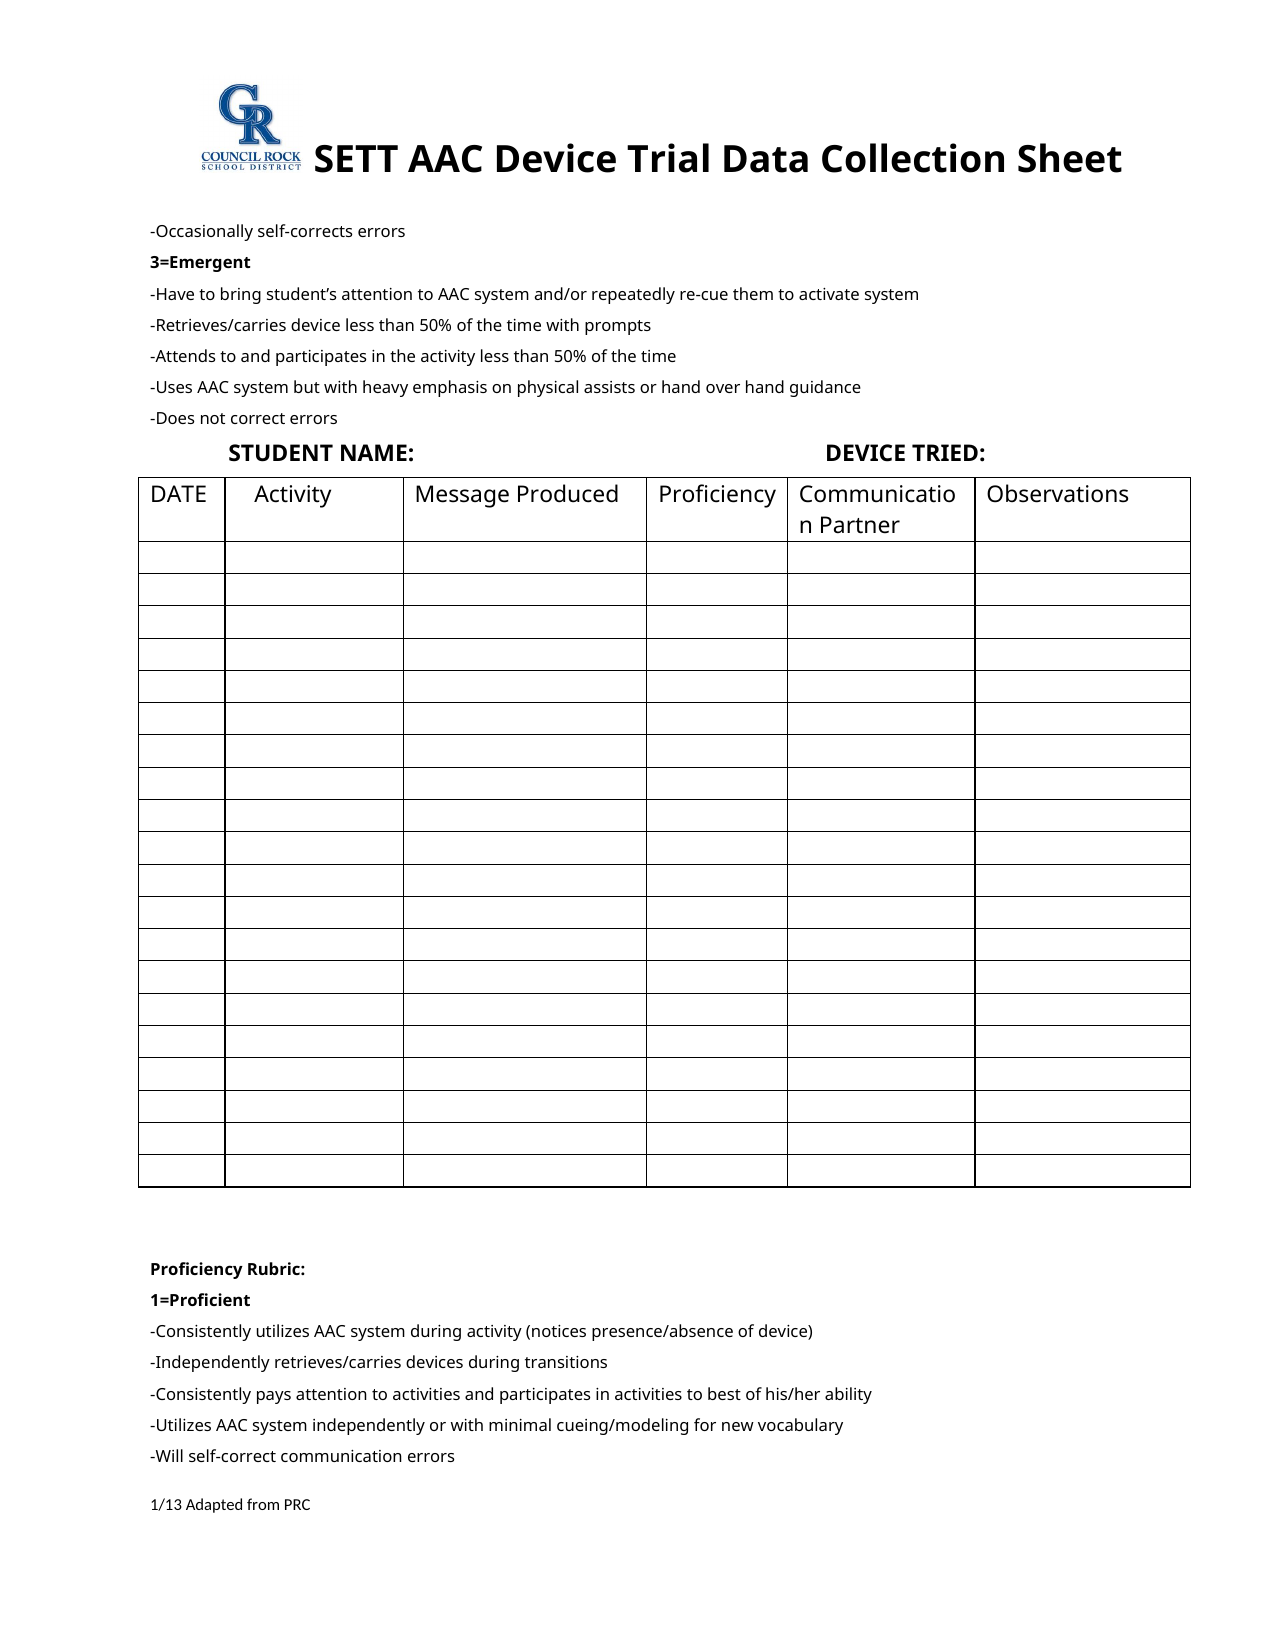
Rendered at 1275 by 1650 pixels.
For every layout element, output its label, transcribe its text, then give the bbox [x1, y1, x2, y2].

table_header Proficiency [647, 478, 787, 541]
table_cell [404, 1123, 646, 1154]
table_cell [788, 606, 974, 637]
table_cell [139, 961, 224, 993]
table_cell [139, 832, 224, 863]
table_cell [647, 574, 787, 605]
table_cell [139, 865, 224, 896]
table_cell [404, 1155, 646, 1186]
table_cell [788, 800, 974, 831]
table_cell [404, 897, 646, 928]
table_header DATE [139, 478, 224, 541]
table_cell [788, 639, 974, 670]
table_cell [226, 574, 403, 605]
table_cell [404, 929, 646, 960]
text -Does not correct errors [150, 406, 1125, 429]
table_cell [139, 574, 224, 605]
table_cell [139, 1058, 224, 1089]
table_cell [226, 994, 403, 1025]
table_cell [226, 961, 403, 993]
table_header Activity [226, 478, 403, 541]
table_cell [404, 1058, 646, 1089]
table_cell [647, 897, 787, 928]
table_cell [404, 1026, 646, 1057]
text -Will self-correct communication errors [150, 1444, 1125, 1467]
text Proficiency Rubric: [150, 1258, 1125, 1281]
table_cell [788, 1155, 974, 1186]
table_cell [647, 1026, 787, 1057]
table_cell [976, 832, 1190, 863]
table_cell [226, 897, 403, 928]
table_cell [404, 735, 646, 767]
table_cell [226, 606, 403, 637]
table_cell [226, 865, 403, 896]
table_cell [788, 768, 974, 799]
table_cell [788, 574, 974, 605]
table_cell [647, 994, 787, 1025]
table_cell [226, 703, 403, 734]
table_cell [976, 1091, 1190, 1122]
table_cell [788, 897, 974, 928]
table_cell [139, 671, 224, 702]
text -Occasionally self-corrects errors [150, 220, 1125, 243]
table_cell [139, 639, 224, 670]
table_cell [976, 1155, 1190, 1186]
table_cell [139, 1155, 224, 1186]
text -Consistently utilizes AAC system during activity (notices presence/absence of device) [150, 1320, 1125, 1343]
table_cell [976, 606, 1190, 637]
table_cell [226, 1123, 403, 1154]
text -Utilizes AAC system independently or with minimal cueing/modeling for new vocabulary [150, 1413, 1125, 1436]
table_cell [647, 1091, 787, 1122]
text 3=Emergent [150, 251, 1125, 274]
table_cell [647, 865, 787, 896]
table_cell [976, 800, 1190, 831]
table_cell [647, 961, 787, 993]
table_cell [139, 800, 224, 831]
table_cell [976, 574, 1190, 605]
table_cell [139, 542, 224, 573]
table_cell [788, 994, 974, 1025]
table_cell [647, 1123, 787, 1154]
table_cell [226, 735, 403, 767]
picture [198, 75, 304, 173]
table_cell [647, 639, 787, 670]
table_cell [976, 929, 1190, 960]
table_cell [647, 542, 787, 573]
table_cell [226, 1155, 403, 1186]
table_cell [647, 606, 787, 637]
table_cell [404, 606, 646, 637]
table_cell [976, 865, 1190, 896]
table_cell [788, 1123, 974, 1154]
text -Have to bring student’s attention to AAC system and/or repeatedly re-cue them to activate system [150, 282, 1125, 305]
table_cell [647, 929, 787, 960]
table_cell [404, 800, 646, 831]
table_cell [139, 1091, 224, 1122]
table_cell [226, 542, 403, 573]
text -Independently retrieves/carries devices during transitions [150, 1351, 1125, 1374]
table_cell [226, 671, 403, 702]
table_header Message Produced [404, 478, 646, 541]
table_cell [226, 639, 403, 670]
table_cell [647, 800, 787, 831]
table_cell [404, 768, 646, 799]
table_cell [976, 961, 1190, 993]
table_cell [226, 832, 403, 863]
table_cell [976, 735, 1190, 767]
table_cell [139, 606, 224, 637]
table_cell [788, 671, 974, 702]
table_cell [976, 1058, 1190, 1089]
text -Retrieves/carries device less than 50% of the time with prompts [150, 313, 1125, 336]
table_cell [139, 768, 224, 799]
text STUDENT NAME: DEVICE TRIED: [150, 437, 1125, 469]
table_cell [139, 735, 224, 767]
table_cell [976, 1123, 1190, 1154]
table_cell [788, 735, 974, 767]
table_cell [647, 832, 787, 863]
table_cell [404, 865, 646, 896]
table_cell [788, 832, 974, 863]
table_cell [404, 671, 646, 702]
table_cell [976, 703, 1190, 734]
table_cell [976, 897, 1190, 928]
table_cell [647, 671, 787, 702]
table_cell [404, 703, 646, 734]
table_cell [788, 1058, 974, 1089]
table_cell [976, 1026, 1190, 1057]
table_cell [404, 1091, 646, 1122]
table_cell [976, 994, 1190, 1025]
table_cell [976, 671, 1190, 702]
text 1=Proficient [150, 1289, 1125, 1312]
table_cell [139, 929, 224, 960]
table_cell [226, 1058, 403, 1089]
table_cell [976, 639, 1190, 670]
table_header Observations [976, 478, 1190, 541]
table_cell [788, 929, 974, 960]
table_cell [788, 703, 974, 734]
table_cell [139, 897, 224, 928]
table_cell [647, 735, 787, 767]
table_cell [788, 542, 974, 573]
table_cell [404, 994, 646, 1025]
table_cell [139, 1123, 224, 1154]
table_cell [976, 768, 1190, 799]
table_cell [647, 1058, 787, 1089]
table_cell [404, 639, 646, 670]
table_cell [788, 865, 974, 896]
table_cell [404, 574, 646, 605]
table_cell [226, 800, 403, 831]
table_cell [226, 1091, 403, 1122]
table_cell [404, 832, 646, 863]
table_cell [226, 768, 403, 799]
table_cell [647, 768, 787, 799]
table_cell [788, 1026, 974, 1057]
text -Attends to and participates in the activity less than 50% of the time [150, 344, 1125, 367]
table_cell [139, 703, 224, 734]
table_cell [404, 961, 646, 993]
table_cell [976, 542, 1190, 573]
table_cell [404, 542, 646, 573]
text -Consistently pays attention to activities and participates in activities to best of his/her ability [150, 1382, 1125, 1405]
table_cell [647, 1155, 787, 1186]
text -Uses AAC system but with heavy emphasis on physical assists or hand over hand guidance [150, 375, 1125, 398]
table_header Communication Partner [788, 478, 974, 541]
table_cell [226, 929, 403, 960]
table_cell [788, 1091, 974, 1122]
table_cell [788, 961, 974, 993]
table_cell [226, 1026, 403, 1057]
table_cell [139, 994, 224, 1025]
table_cell [647, 703, 787, 734]
table_cell [139, 1026, 224, 1057]
